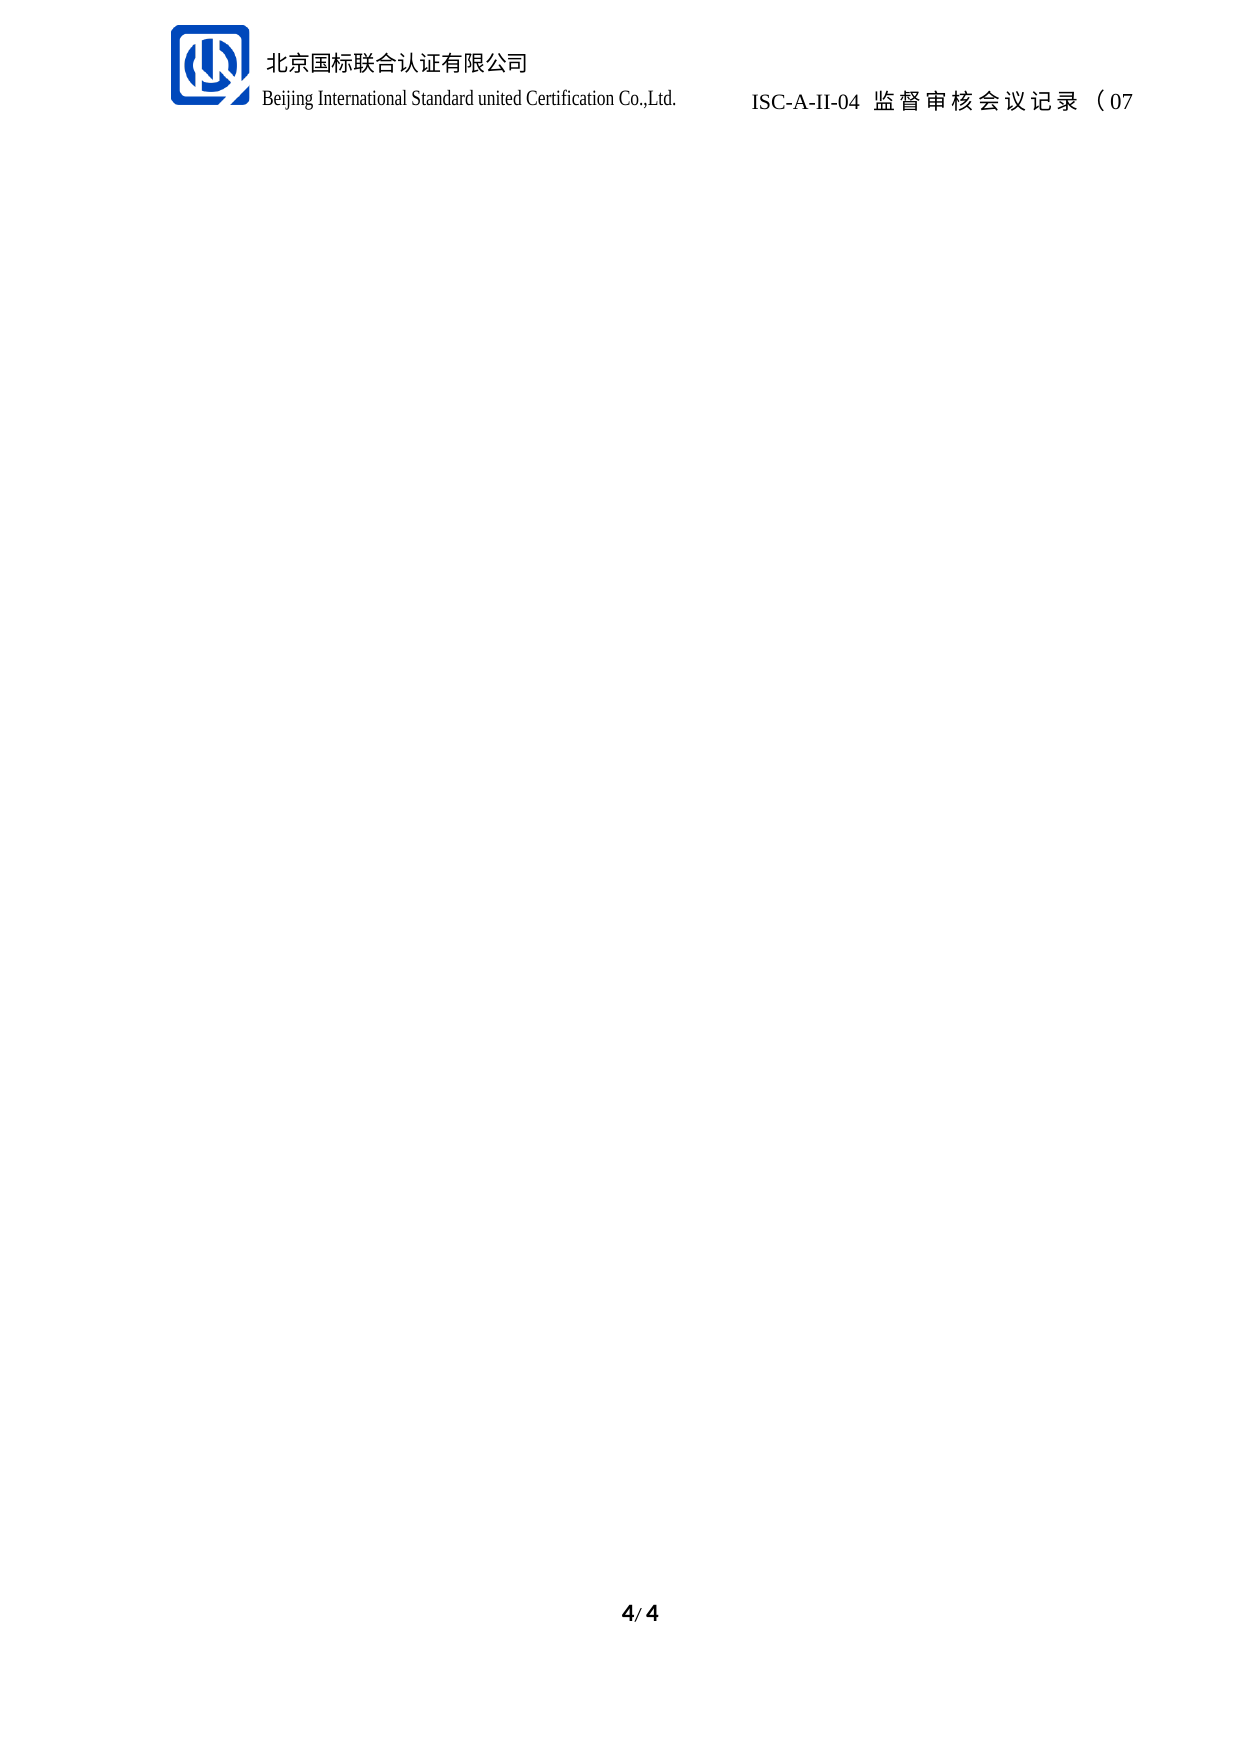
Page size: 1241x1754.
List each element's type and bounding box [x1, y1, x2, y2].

picture [171, 25, 250, 105]
